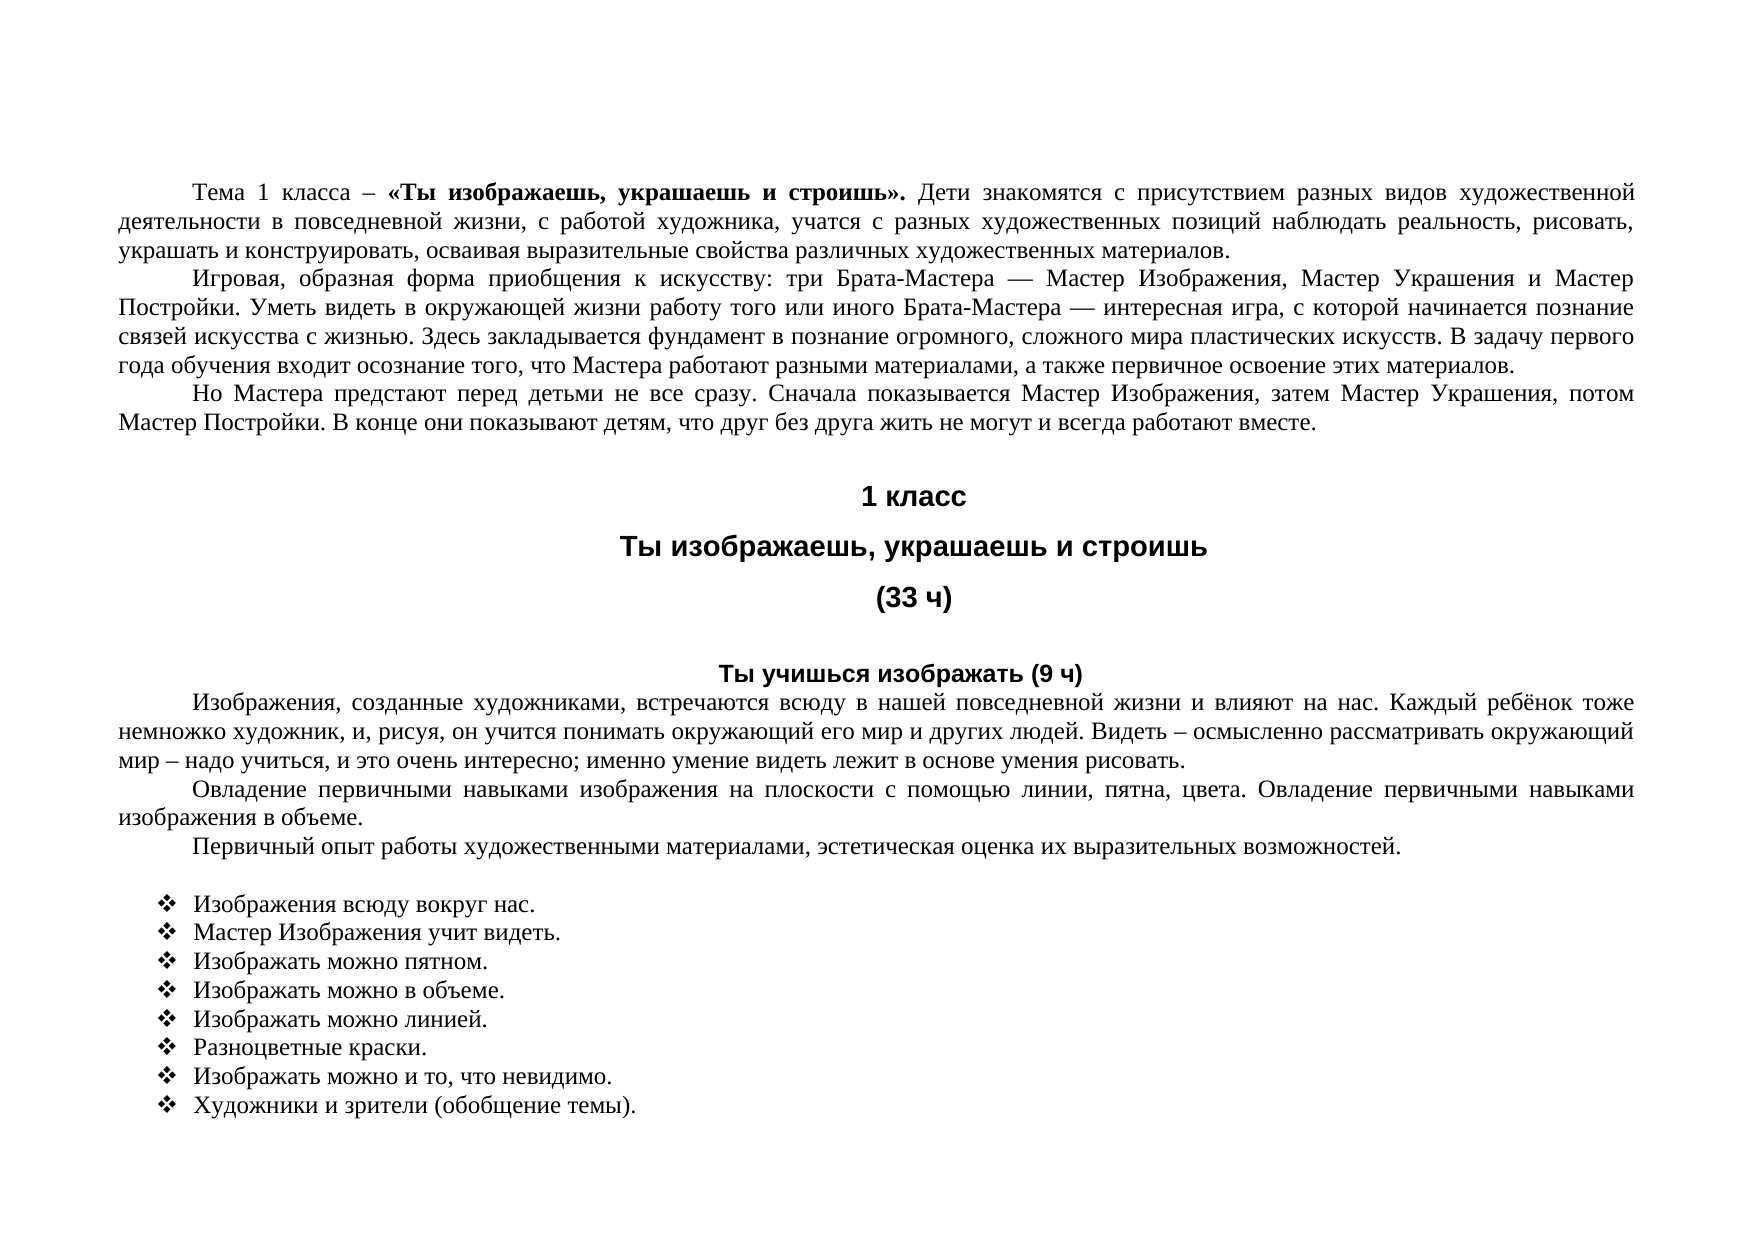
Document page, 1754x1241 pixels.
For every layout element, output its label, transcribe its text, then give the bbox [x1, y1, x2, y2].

list Изображать можно и то, что невидимо. [156, 1061, 1636, 1090]
list Изображать можно пятном. [156, 946, 1636, 975]
list Мастер Изображения учит видеть. [156, 917, 1636, 946]
text Ты учишься изображать (9 ч) [118, 659, 1636, 687]
text (33 ч) [118, 580, 1636, 613]
list Изображать можно в объеме. [156, 975, 1636, 1004]
list Изображения всюду вокруг нас. [156, 889, 1636, 917]
text Игровая, образная форма приобщения к искусству: три Брата-Мастера — Мастер Изображения, Мастер Украшения и Мастер Постройки. Уметь видеть в окружающей жизни работу того или иного Брата-Мастера — интересная игра, с которой начинается познание связей искусства с жизнью. Здесь закладывается фундамент в познание огромного, сложного мира пластических искусств. В задачу первого года обучения входит осознание того, что Мастера работают разными материалами, а также первичное освоение этих материалов. [118, 263, 1636, 378]
text Тема 1 класса – «Ты изображаешь, украшаешь и строишь». Дети знакомятся с присутствием разных видов художественной деятельности в повседневной жизни, с работой художника, учатся с разных художественных позиций наблюдать реальность, рисовать, украшать и конструировать, осваивая выразительные свойства различных художественных материалов. [118, 177, 1636, 263]
text 1 класс [118, 479, 1636, 513]
text Но Мастера предстают перед детьми не все сразу. Сначала показывается Мастер Изображения, затем Мастер Украшения, потом Мастер Постройки. В конце они показывают детям, что друг без друга жить не могут и всегда работают вместе. [118, 378, 1636, 436]
text Изображения, созданные художниками, встречаются всюду в нашей повседневной жизни и влияют на нас. Каждый ребёнок тоже немножко художник, и, рисуя, он учится понимать окружающий его мир и других людей. Видеть – осмысленно рассматривать окружающий мир – надо учиться, и это очень интересно; именно умение видеть лежит в основе умения рисовать. [118, 687, 1636, 774]
text Ты изображаешь, украшаешь и строишь [118, 529, 1636, 563]
list Художники и зрители (обобщение темы). [156, 1090, 1636, 1119]
list Разноцветные краски. [156, 1032, 1636, 1061]
list Изображать можно линией. [156, 1004, 1636, 1032]
text Первичный опыт работы художественными материалами, эстетическая оценка их выразительных возможностей. [118, 831, 1636, 860]
text Овладение первичными навыками изображения на плоскости с помощью линии, пятна, цвета. Овладение первичными навыками изображения в объеме. [118, 774, 1636, 831]
